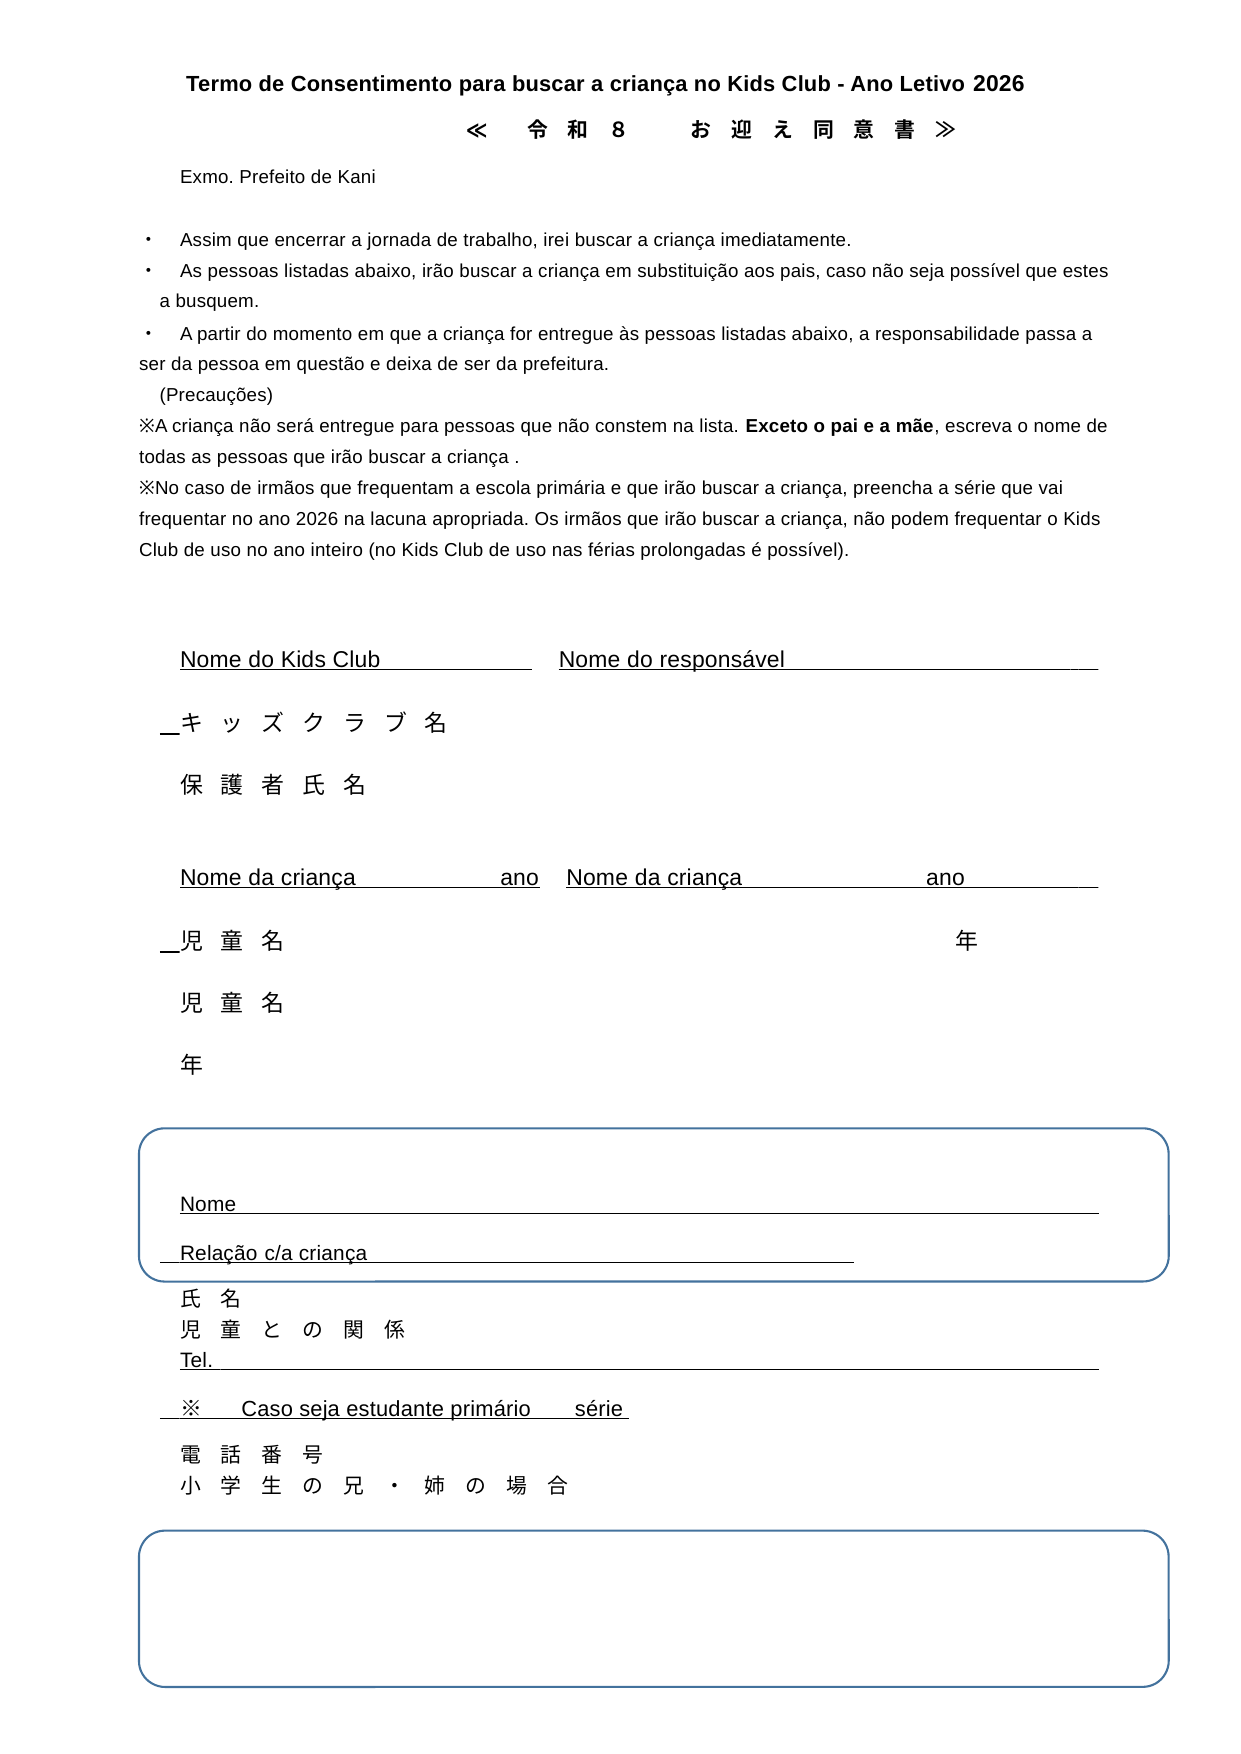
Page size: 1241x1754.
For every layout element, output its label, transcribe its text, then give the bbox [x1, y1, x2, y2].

text ※No caso de irmãos que frequentam a escola primária e que irão buscar a criança, preencha a série que vai frequentar no ano 2026 na lacuna apropriada. Os irmãos que irão buscar a criança, não podem frequentar o Kids Club de uso no ano inteiro (no Kids Club de uso nas férias prolongadas é possível). [124, 472, 1119, 566]
text ・A partir do momento em que a criança for entregue às pessoas listadas abaixo, a responsabilidade passa a ser da pessoa em questão e deixa de ser da prefeitura. [139, 316, 1119, 379]
text 電話番号 小学生の兄・姉の場合 [160, 1438, 1119, 1500]
text (Precauções) [149, 379, 1119, 410]
text Exmo. Prefeito de Kani [160, 161, 1119, 192]
text ・Assim que encerrar a jornada de trabalho, irei buscar a criança imediatamente. [139, 223, 1119, 254]
text ・As pessoas listadas abaixo, irão buscar a criança em substituição aos pais, caso não seja possível que estes a busquem. [139, 254, 1119, 316]
text ※A criança não será entregue para pessoas que não constem na lista. Exceto o pai e a mãe, escreva o nome de todas as pessoas que irão buscar a criança . [124, 410, 1119, 472]
text Termo de Consentimento para buscar a criança no Kids Club - Ano Letivo 2026 [160, 67, 1119, 98]
text Nome da criança ano Nome da criança ano 児童名 年 児童名 年 [160, 846, 1119, 1095]
text ≪令和８ お迎え同意書≫ [160, 98, 1119, 161]
text Nome Relação c/a criança [160, 1188, 1119, 1280]
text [160, 1344, 1119, 1438]
text Nome do Kids Club Nome do responsável キッズクラブ名 保護者氏名 [160, 628, 1119, 815]
text 氏名 児童との関係 [160, 1283, 1119, 1344]
